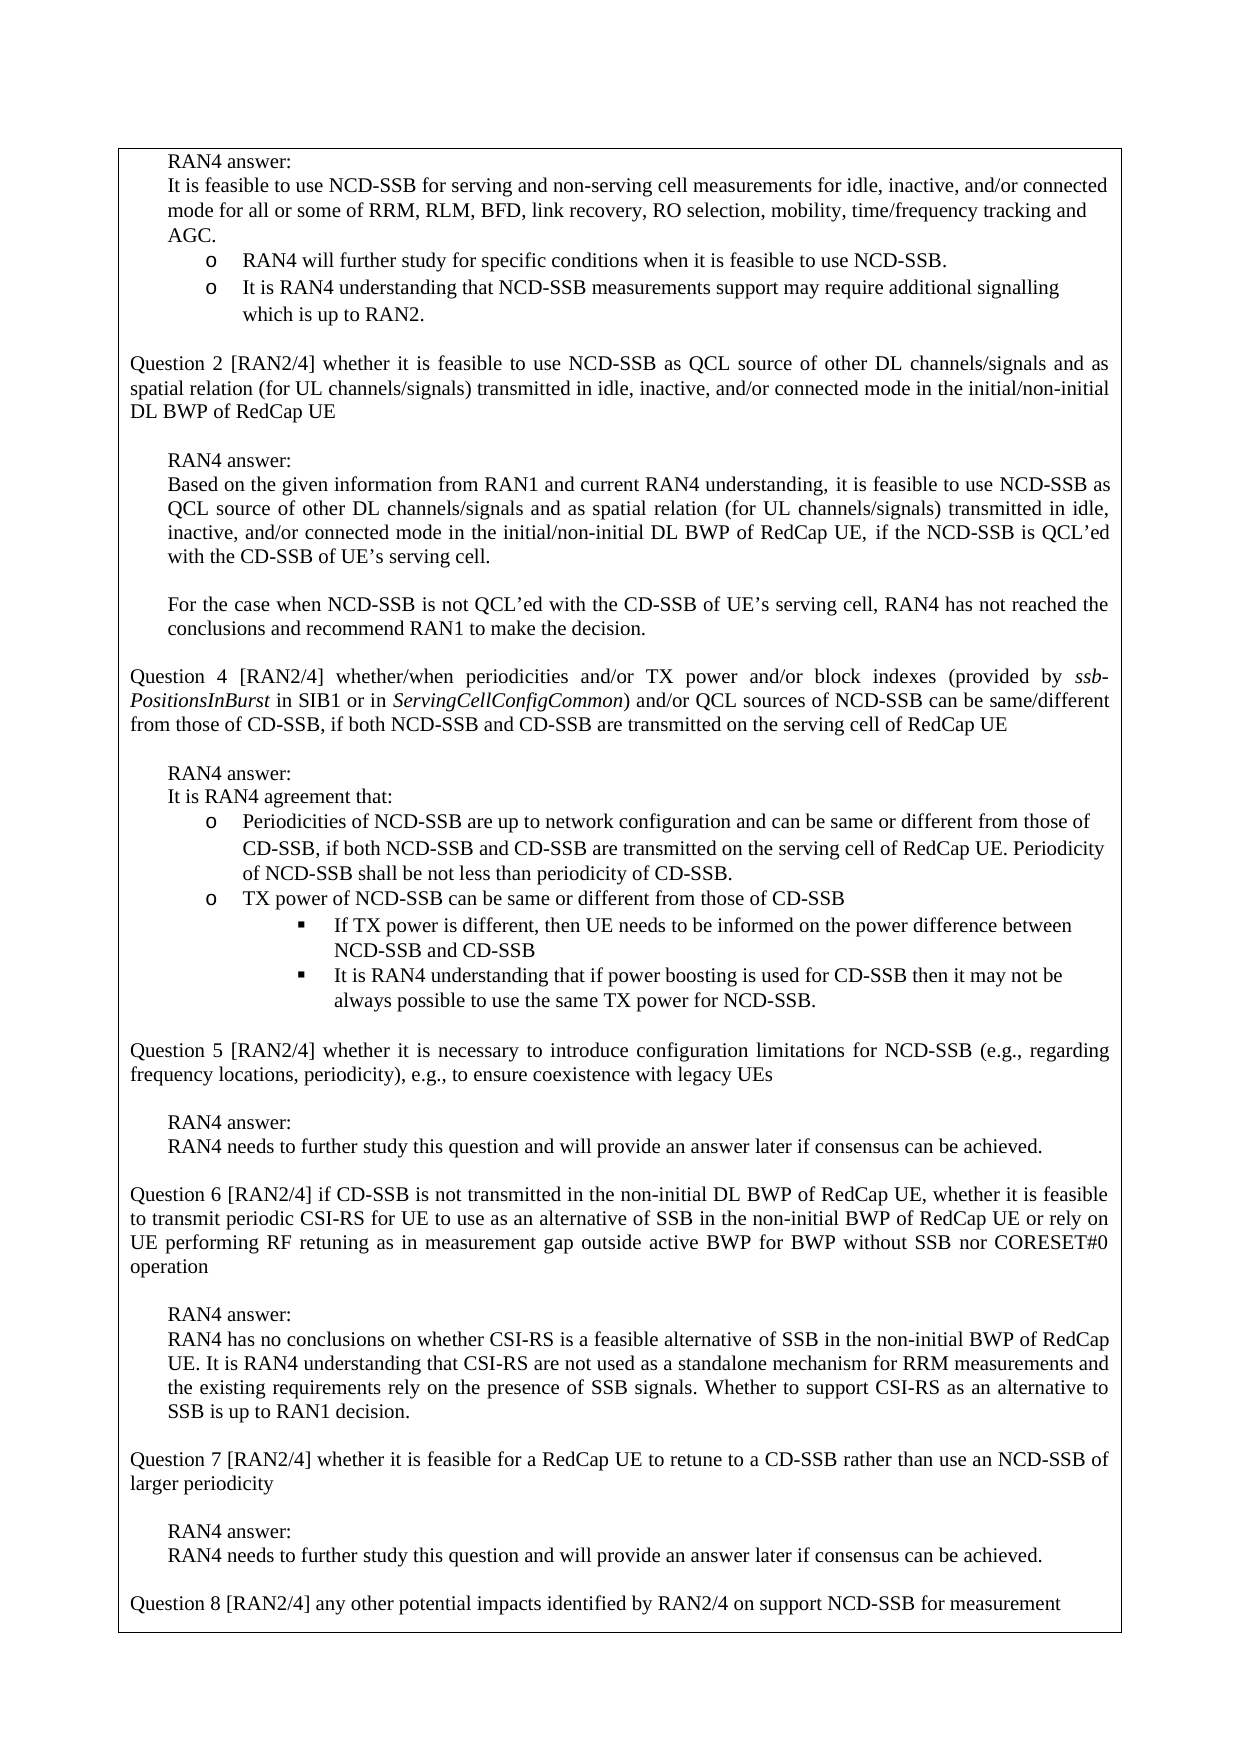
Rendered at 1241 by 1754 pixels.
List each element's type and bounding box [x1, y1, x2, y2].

table_header [119, 149, 1121, 1632]
